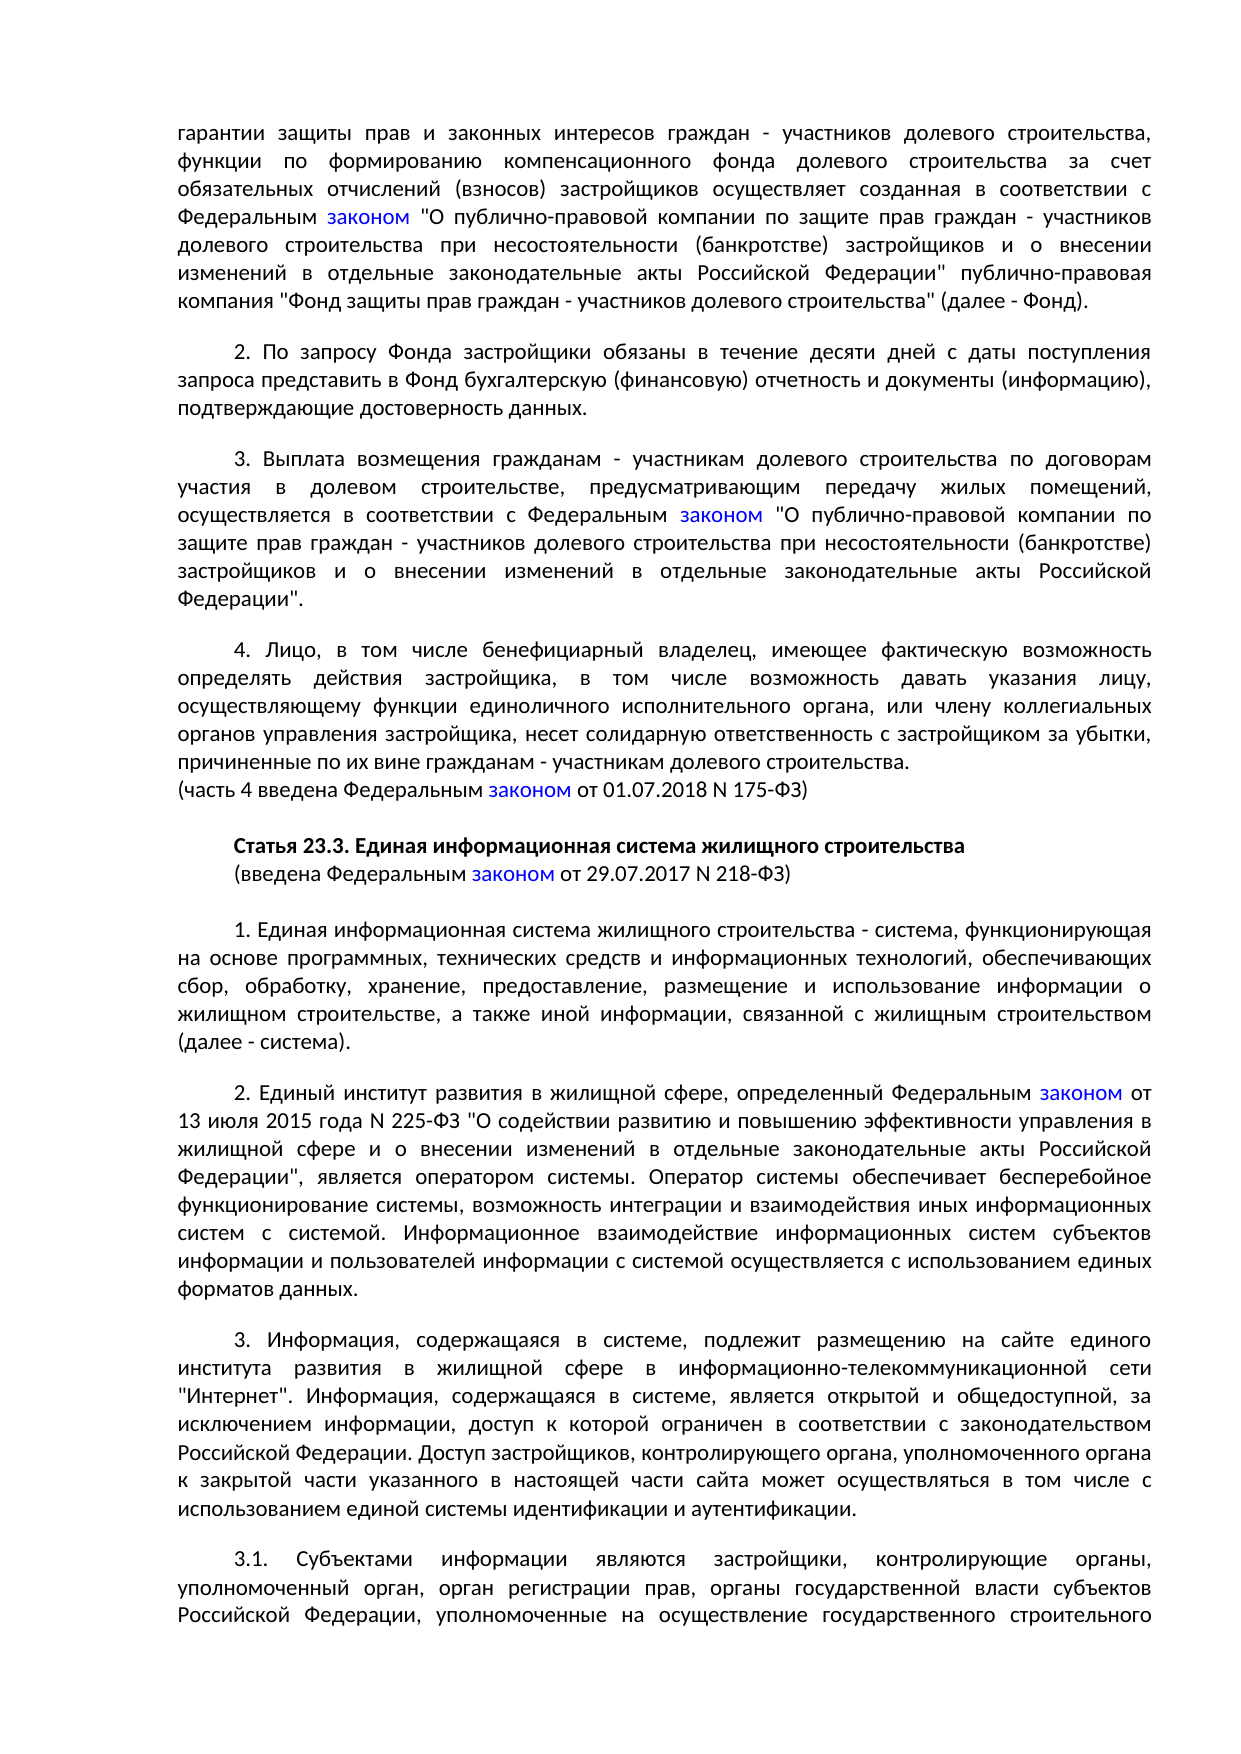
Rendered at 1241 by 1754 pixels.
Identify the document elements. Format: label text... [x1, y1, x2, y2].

text 2. Единый институт развития в жилищной сфере, определенный Федеральным законом от 13 июля 2015 года N 225-ФЗ "О содействии развитию и повышению эффективности управления в жилищной сфере и о внесении изменений в отдельные законодательные акты Российской Федерации", является оператором системы. Оператор системы обеспечивает бесперебойное функционирование системы, возможность интеграции и взаимодействия иных информационных систем с системой. Информационное взаимодействие информационных систем субъектов информации и пользователей информации с системой осуществляется с использованием единых форматов данных. [177, 1078, 1152, 1303]
text 3. Выплата возмещения гражданам - участникам долевого строительства по договорам участия в долевом строительстве, предусматривающим передачу жилых помещений, осуществляется в соответствии с Федеральным законом "О публично-правовой компании по защите прав граждан - участников долевого строительства при несостоятельности (банкротстве) застройщиков и о внесении изменений в отдельные законодательные акты Российской Федерации". [177, 444, 1152, 612]
text 2. По запросу Фонда застройщики обязаны в течение десяти дней с даты поступления запроса представить в Фонд бухгалтерскую (финансовую) отчетность и документы (информацию), подтверждающие достоверность данных. [177, 337, 1152, 421]
text 1. Единая информационная система жилищного строительства - система, функционирующая на основе программных, технических средств и информационных технологий, обеспечивающих сбор, обработку, хранение, предоставление, размещение и использование информации о жилищном строительстве, а также иной информации, связанной с жилищным строительством (далее - система). [177, 915, 1152, 1056]
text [177, 118, 1152, 314]
text 4. Лицо, в том числе бенефициарный владелец, имеющее фактическую возможность определять действия застройщика, в том числе возможность давать указания лицу, осуществляющему функции единоличного исполнительного органа, или члену коллегиальных органов управления застройщика, несет солидарную ответственность с застройщиком за убытки, причиненные по их вине гражданам - участникам долевого строительства. [177, 635, 1152, 775]
text 3. Информация, содержащаяся в системе, подлежит размещению на сайте единого института развития в жилищной сфере в информационно-телекоммуникационной сети "Интернет". Информация, содержащаяся в системе, является открытой и общедоступной, за исключением информации, доступ к которой ограничен в соответствии с законодательством Российской Федерации. Доступ застройщиков, контролирующего органа, уполномоченного органа к закрытой части указанного в настоящей части сайта может осуществляться в том числе с использованием единой системы идентификации и аутентификации. [177, 1326, 1152, 1522]
title Статья 23.3. Единая информационная система жилищного строительства [177, 831, 1152, 859]
text (введена Федеральным законом от 29.07.2017 N 218-ФЗ) [177, 859, 1152, 887]
text (часть 4 введена Федеральным законом от 01.07.2018 N 175-ФЗ) [177, 775, 1152, 803]
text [177, 1544, 1152, 1629]
